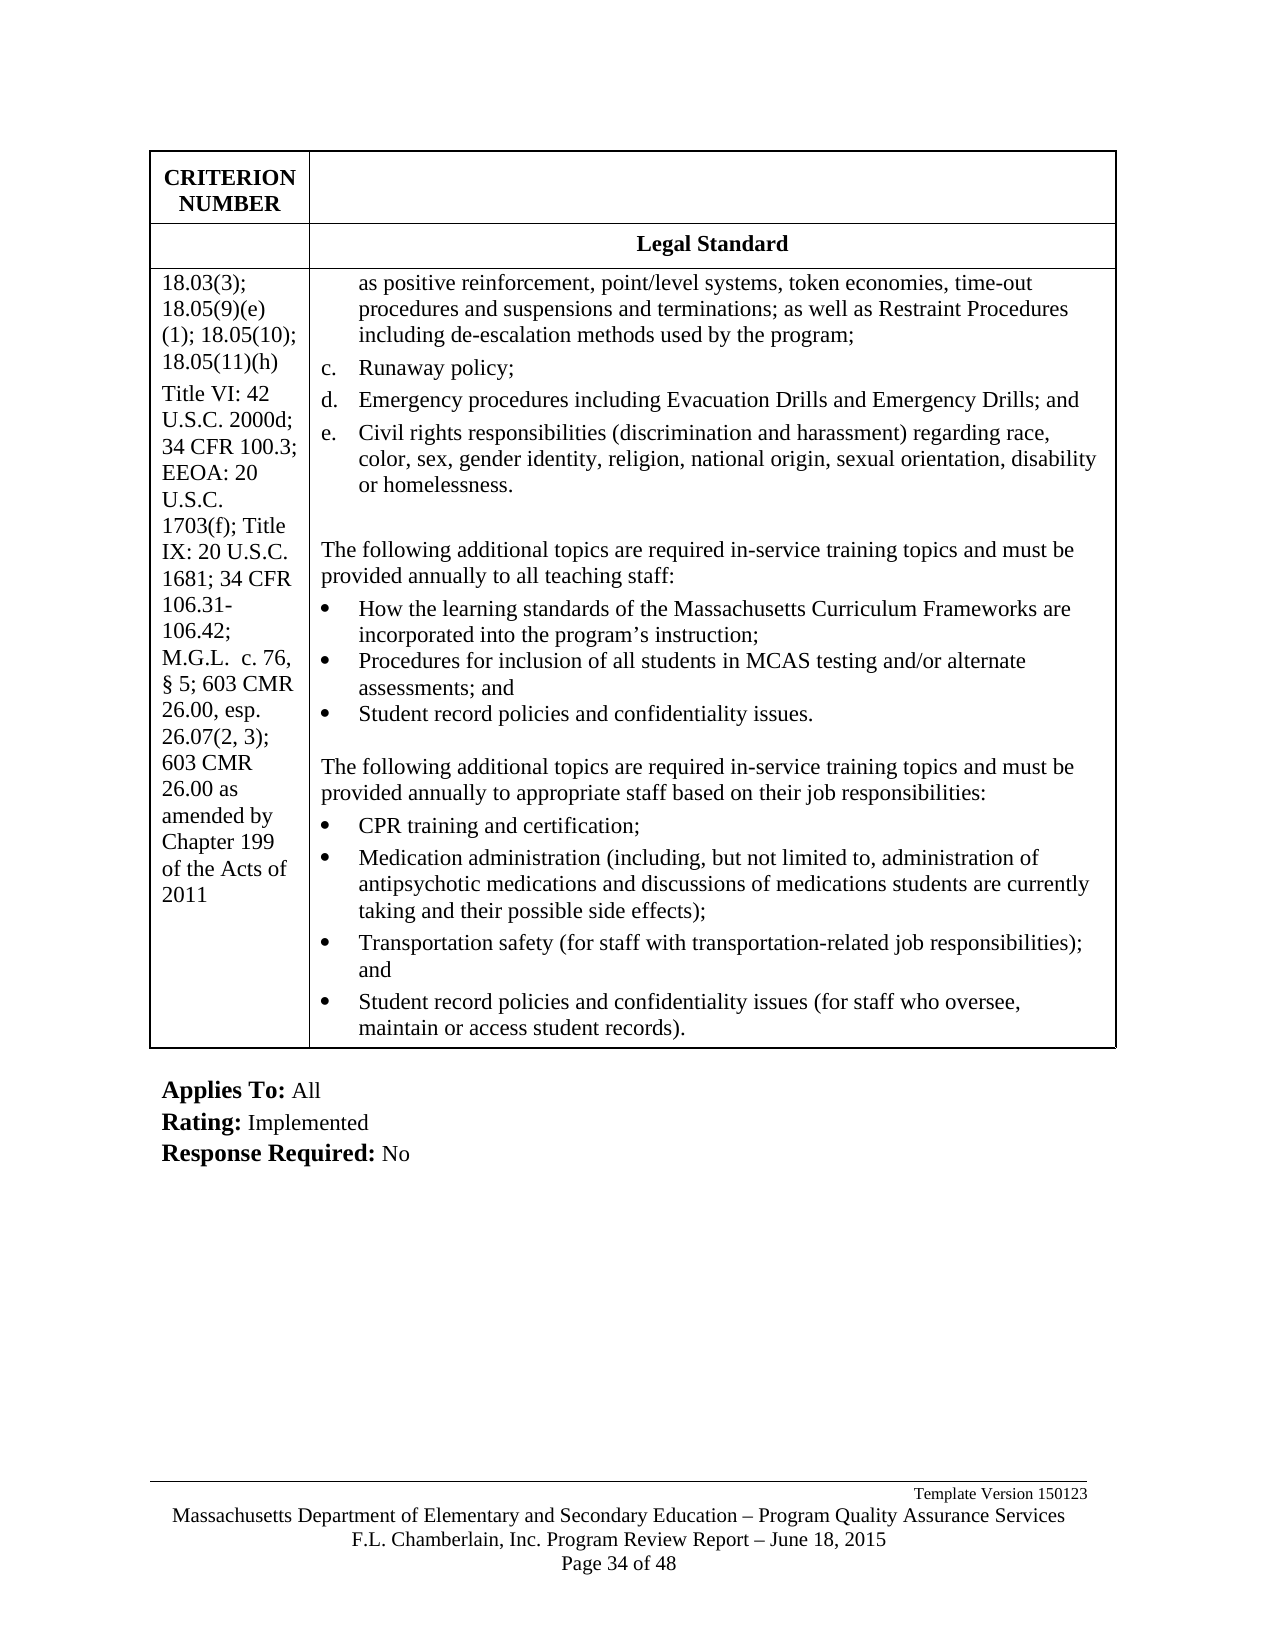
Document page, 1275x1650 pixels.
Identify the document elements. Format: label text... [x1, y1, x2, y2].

table_cell [151, 224, 309, 268]
table_header Applies To: All [150, 1075, 1116, 1107]
table_cell Response Required: No [150, 1139, 1116, 1170]
table_cell Rating: Implemented [150, 1107, 1116, 1138]
table_cell Legal Standard [310, 224, 1115, 268]
table_header CRITERION NUMBER [151, 152, 309, 223]
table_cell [310, 269, 1115, 1047]
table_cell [151, 269, 309, 1047]
table_header [310, 152, 1115, 223]
